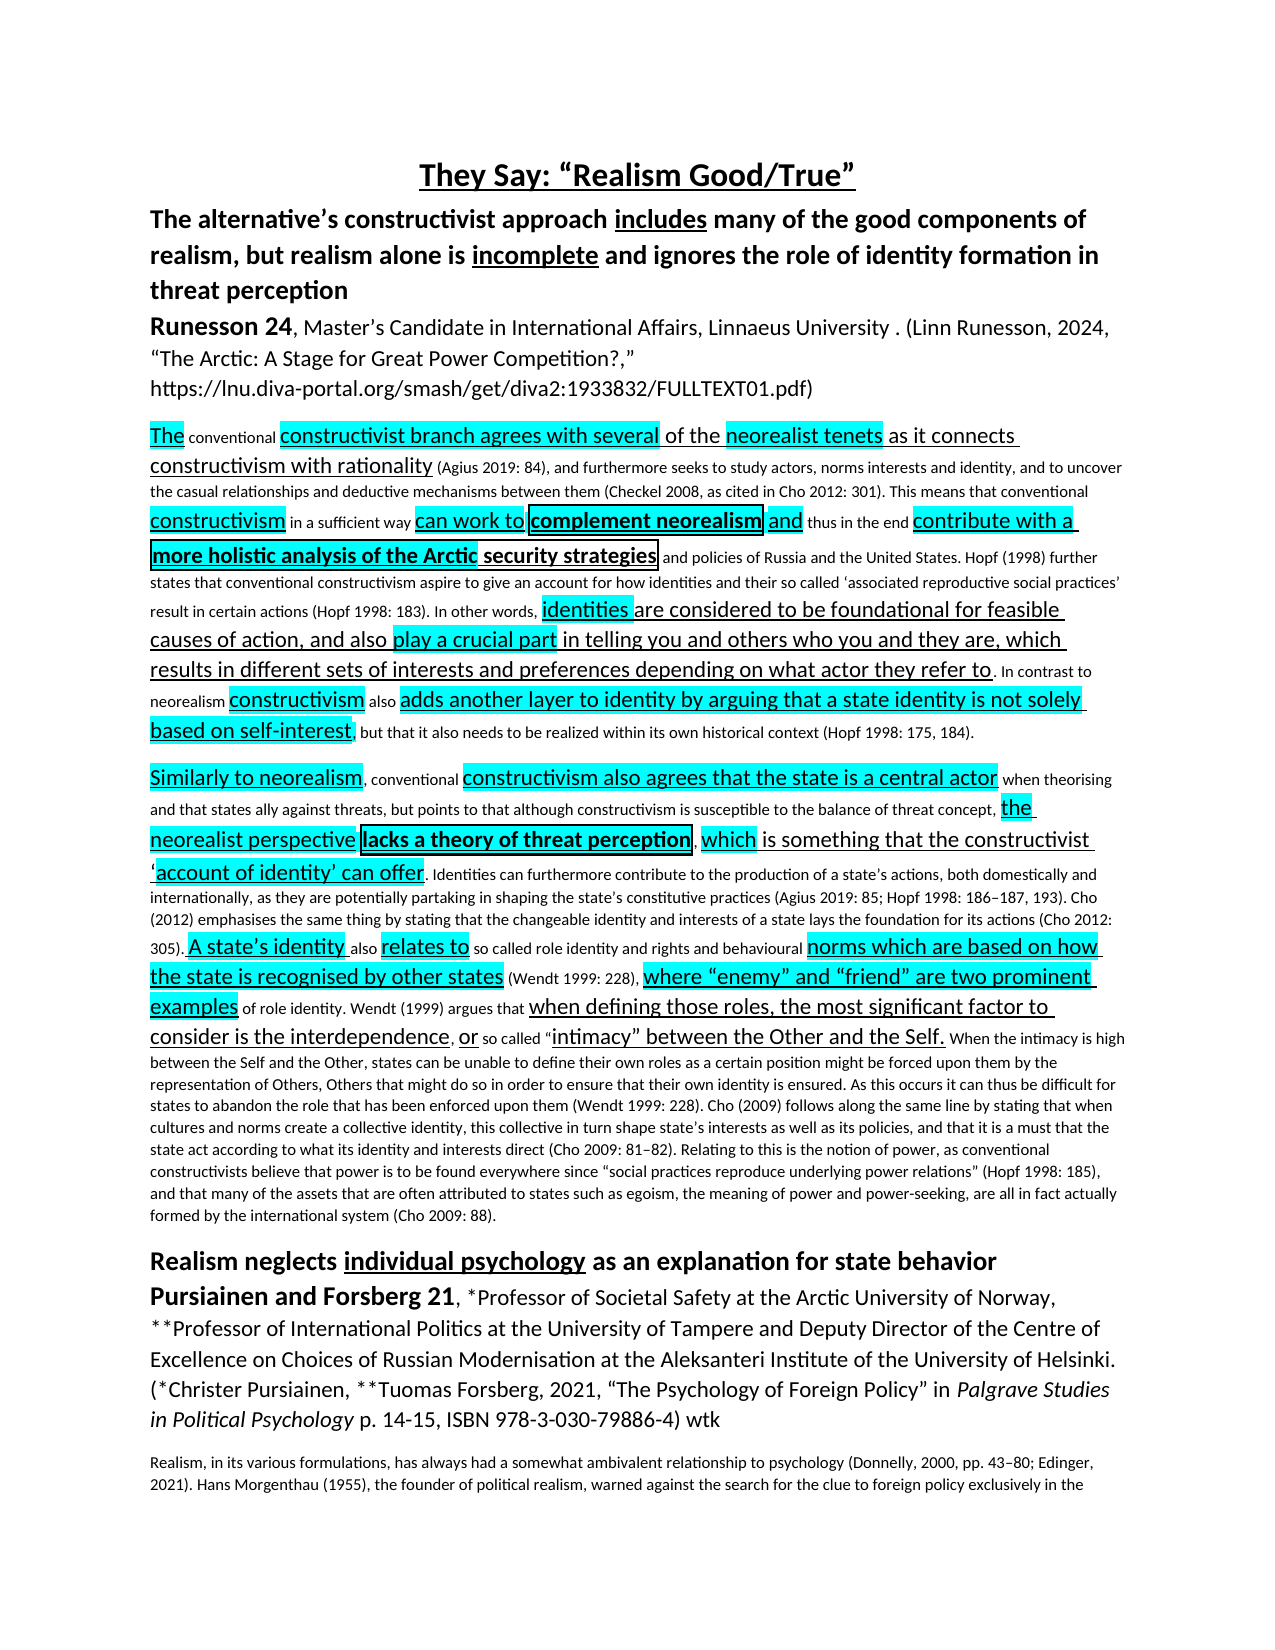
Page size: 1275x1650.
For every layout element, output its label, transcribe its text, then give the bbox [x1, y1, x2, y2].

subtitle They Say: “Realism Good/True” [150, 154, 1125, 195]
text Runesson 24, Master’s Candidate in International Affairs, Linnaeus University . (Linn Runesson, 2024, “The Arctic: A Stage for Great Power Competition?,” https://lnu.diva-portal.org/smash/get/diva2:1933832/FULLTEXT01.pdf) [150, 309, 1125, 403]
text The conventional constructivist branch agrees with several of the neorealist tenets as it connects constructivism with rationality (Agius 2019: 84), and furthermore seeks to study actors, norms interests and identity, and to uncover the casual relationships and deductive mechanisms between them (Checkel 2008, as cited in Cho 2012: 301). This means that conventional constructivism in a sufficient way can work to complement neorealism and thus in the end contribute with a more holistic analysis of the Arctic security strategies and policies of Russia and the United States. Hopf (1998) further states that conventional constructivism aspire to give an account for how identities and their so called ‘associated reproductive social practices’ result in certain actions (Hopf 1998: 183). In other words, identities are considered to be foundational for feasible causes of action, and also play a crucial part in telling you and others who you and they are, which results in different sets of interests and preferences depending on what actor they refer to. In contrast to neorealism constructivism also adds another layer to identity by arguing that a state identity is not solely based on self-interest, but that it also needs to be realized within its own historical context (Hopf 1998: 175, 184). [150, 421, 1125, 744]
subtitle The alternative’s constructivist approach includes many of the good components of realism, but realism alone is incomplete and ignores the role of identity formation in threat perception [150, 202, 1125, 307]
text Similarly to neorealism, conventional constructivism also agrees that the state is a central actor when theorising and that states ally against threats, but points to that although constructivism is susceptible to the balance of threat concept, the neorealist perspective lacks a theory of threat perception, which is something that the constructivist ‘account of identity’ can offer. Identities can furthermore contribute to the production of a state’s actions, both domestically and internationally, as they are potentially partaking in shaping the state’s constitutive practices (Agius 2019: 85; Hopf 1998: 186–187, 193). Cho (2012) emphasises the same thing by stating that the changeable identity and interests of a state lays the foundation for its actions (Cho 2012: 305). A state’s identity also relates to so called role identity and rights and behavioural norms which are based on how the state is recognised by other states (Wendt 1999: 228), where “enemy” and “friend” are two prominent examples of role identity. Wendt (1999) argues that when defining those roles, the most significant factor to consider is the interdependence, or so called “intimacy” between the Other and the Self. When the intimacy is high between the Self and the Other, states can be unable to define their own roles as a certain position might be forced upon them by the representation of Others, Others that might do so in order to ensure that their own identity is ensured. As this occurs it can thus be difficult for states to abandon the role that has been enforced upon them (Wendt 1999: 228). Cho (2009) follows along the same line by stating that when cultures and norms create a collective identity, this collective in turn shape state’s interests as well as its policies, and that it is a must that the state act according to what its identity and interests direct (Cho 2009: 81–82). Relating to this is the notion of power, as conventional constructivists believe that power is to be found everywhere since “social practices reproduce underlying power relations” (Hopf 1998: 185), and that many of the assets that are often attributed to states such as egoism, the meaning of power and power-seeking, are all in fact actually formed by the international system (Cho 2009: 88). [150, 763, 1125, 1225]
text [150, 1452, 1125, 1494]
text Pursiainen and Forsberg 21, *Professor of Societal Safety at the Arctic University of Norway, **Professor of International Politics at the University of Tampere and Deputy Director of the Centre of Excellence on Choices of Russian Modernisation at the Aleksanteri Institute of the University of Helsinki. (*Christer Pursiainen, **Tuomas Forsberg, 2021, “The Psychology of Foreign Policy” in Palgrave Studies in Political Psychology p. 14-15, ISBN 978-3-030-79886-4) wtk [150, 1279, 1125, 1433]
subtitle Realism neglects individual psychology as an explanation for state behavior [150, 1244, 1125, 1277]
